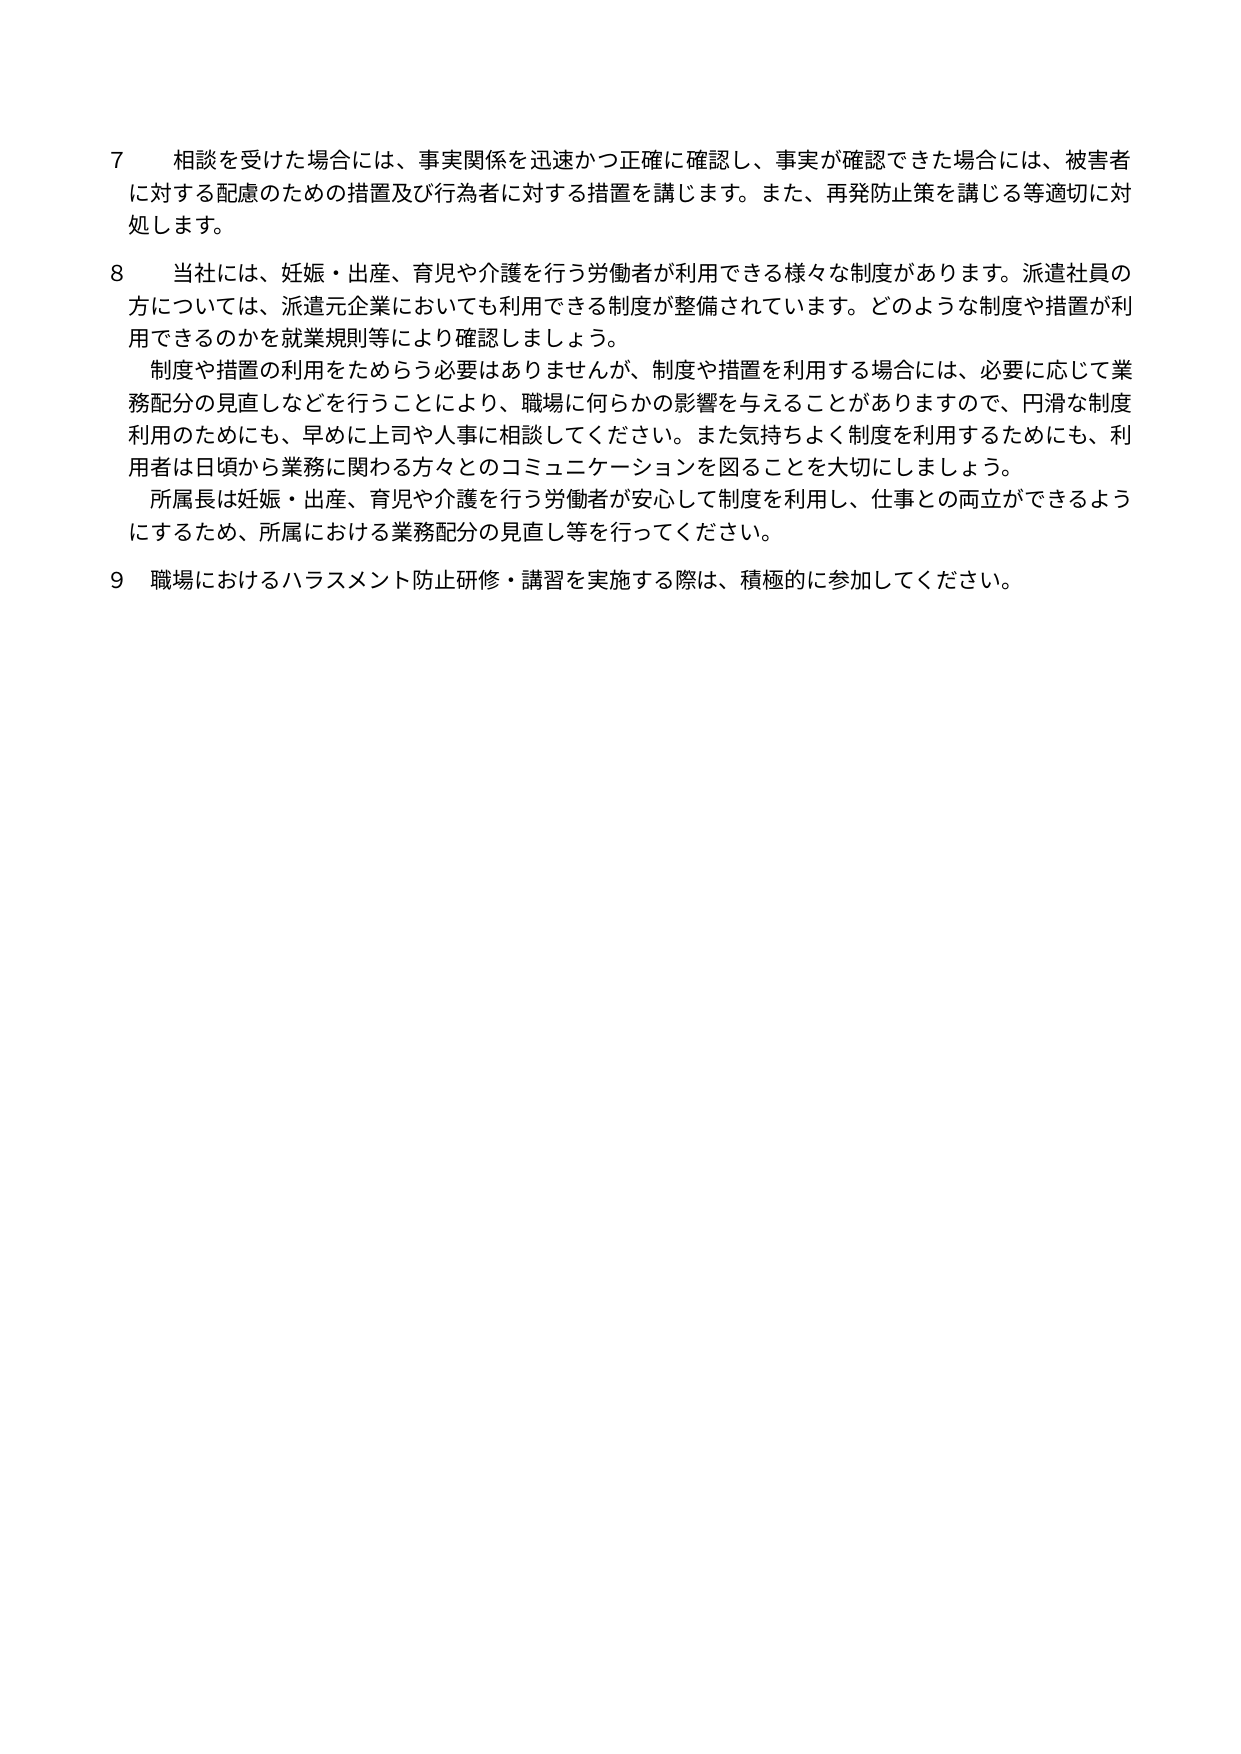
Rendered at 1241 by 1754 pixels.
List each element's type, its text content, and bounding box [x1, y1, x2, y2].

text ８ 当社には、妊娠・出産、育児や介護を行う労働者が利用できる様々な制度があります。派遣社員の方については、派遣元企業においても利用できる制度が整備されています。どのような制度や措置が利用できるのかを就業規則等により確認しましょう。 [106, 256, 1134, 353]
text 所属長は妊娠・出産、育児や介護を行う労働者が安心して制度を利用し、仕事との両立ができるようにするため、所属における業務配分の見直し等を行ってください。 [128, 482, 1134, 547]
text ９ 職場におけるハラスメント防止研修・講習を実施する際は、積極的に参加してください。 [106, 563, 1134, 595]
text 制度や措置の利用をためらう必要はありませんが、制度や措置を利用する場合には、必要に応じて業務配分の見直しなどを行うことにより、職場に何らかの影響を与えることがありますので、円滑な制度利用のためにも、早めに上司や人事に相談してください。また気持ちよく制度を利用するためにも、利用者は日頃から業務に関わる方々とのコミュニケーションを図ることを大切にしましょう。 [128, 353, 1134, 482]
text ７ 相談を受けた場合には、事実関係を迅速かつ正確に確認し、事実が確認できた場合には、被害者に対する配慮のための措置及び行為者に対する措置を講じます。また、再発防止策を講じる等適切に対処します。 [106, 143, 1134, 240]
